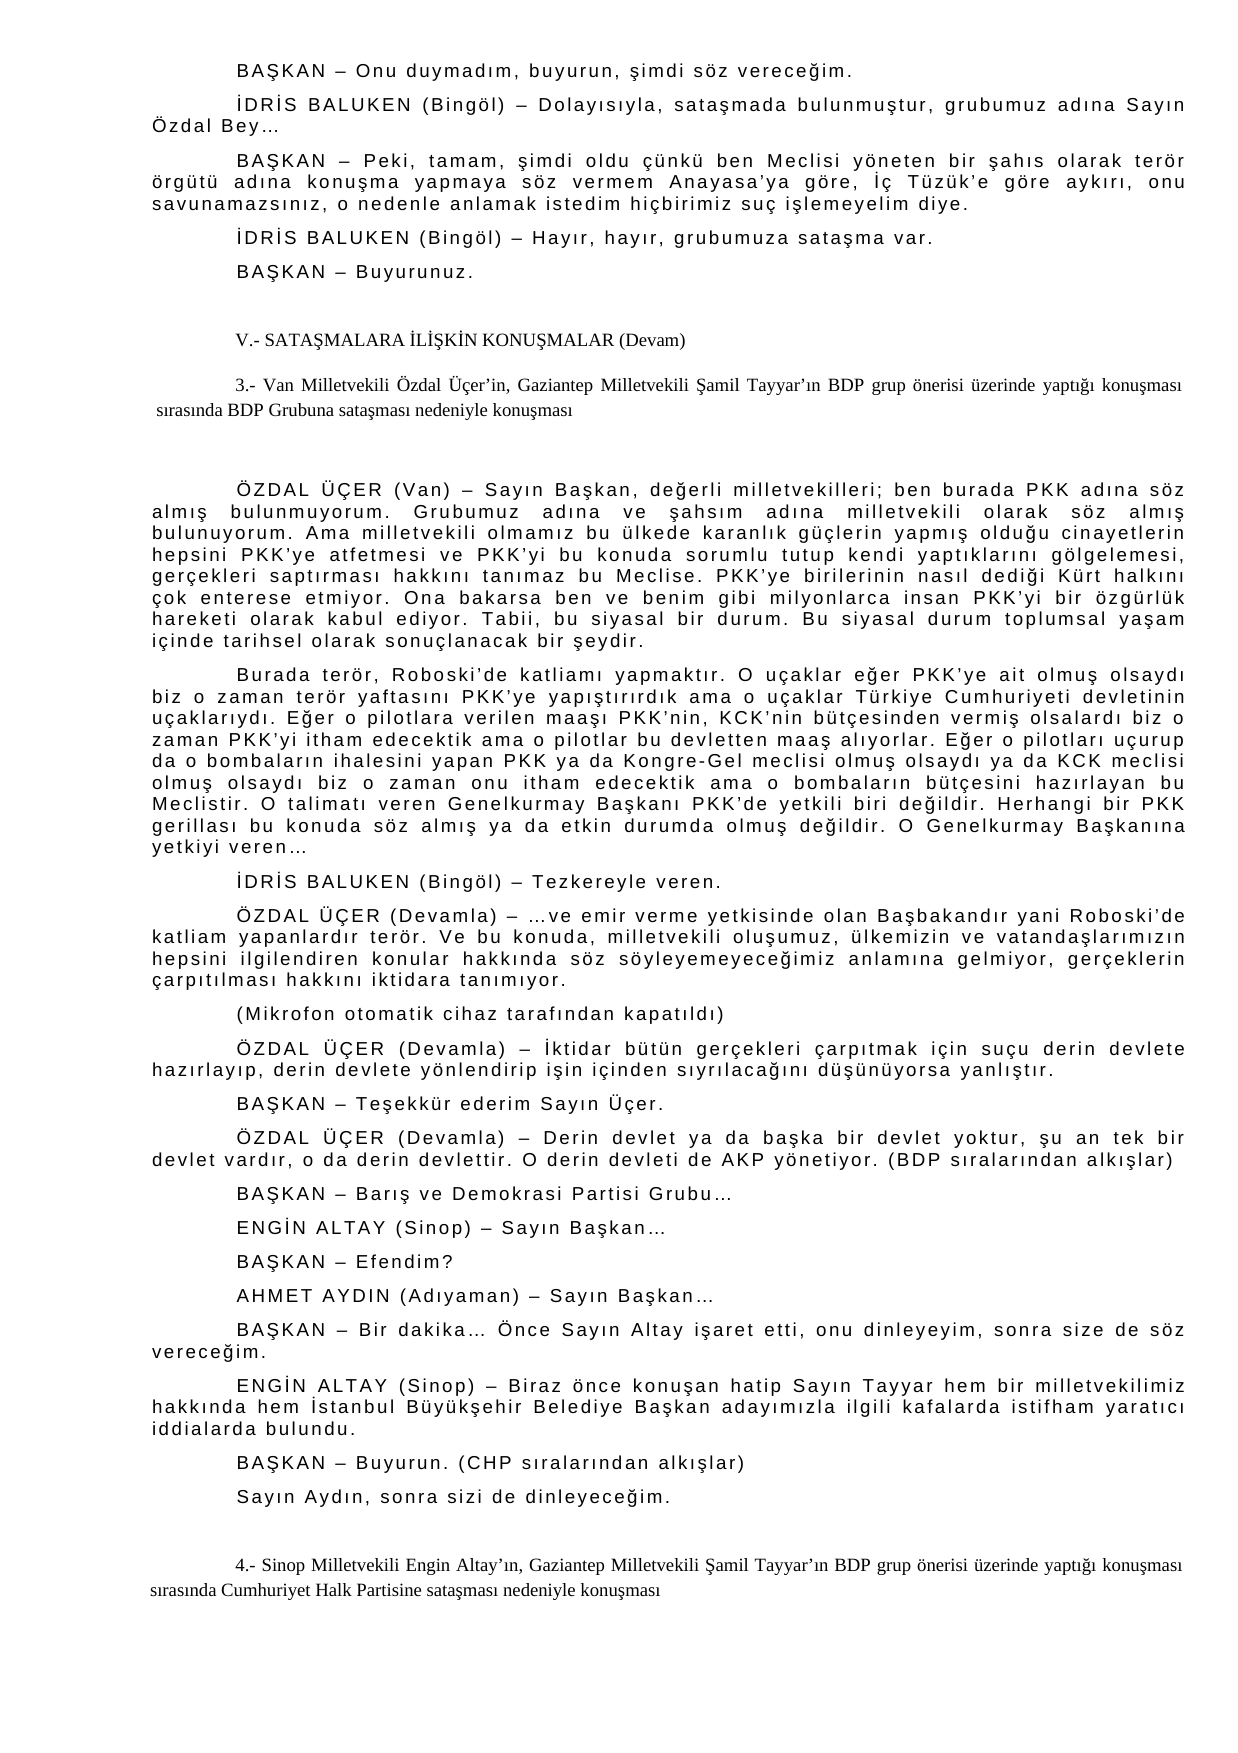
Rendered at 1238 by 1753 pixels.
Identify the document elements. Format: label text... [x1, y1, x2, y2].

text BAŞKAN – Bir dakika… Önce Sayın Altay işaret etti, onu dinleyeyim, sonra size de söz vereceğim. [152, 1319, 1186, 1362]
text BAŞKAN – Teşekkür ederim Sayın Üçer. [152, 1093, 1186, 1114]
text BAŞKAN – Onu duymadım, buyurun, şimdi söz vereceğim. [152, 60, 1186, 81]
text İDRİS BALUKEN (Bingöl) – Dolayısıyla, sataşmada bulunmuştur, grubumuz adına Sayın Özdal Bey… [152, 94, 1186, 137]
text 4.- Sinop Milletvekili Engin Altay’ın, Gaziantep Milletvekili Şamil Tayyar’ın BDP grup önerisi üzerinde yaptığı konuşması sırasında Cumhuriyet Halk Partisine sataşması nedeniyle konuşması [150, 1554, 1184, 1600]
text ÖZDAL ÜÇER (Devamla) – İktidar bütün gerçekleri çarpıtmak için suçu derin devlete hazırlayıp, derin devlete yönlendirip işin içinden sıyrılacağını düşünüyorsa yanlıştır. [152, 1037, 1186, 1080]
text ENGİN ALTAY (Sinop) – Sayın Başkan… [152, 1217, 1186, 1238]
text İDRİS BALUKEN (Bingöl) – Tezkereyle veren. [152, 870, 1186, 892]
text ÖZDAL ÜÇER (Van) – Sayın Başkan, değerli milletvekilleri; ben burada PKK adına söz almış bulunmuyorum. Grubumuz adına ve şahsım adına milletvekili olarak söz almış bulunuyorum. Ama milletvekili olmamız bu ülkede karanlık güçlerin yapmış olduğu cinayetlerin hepsini PKK’ye atfetmesi ve PKK’yi bu konuda sorumlu tutup kendi yaptıklarını gölgelemesi, gerçekleri saptırması hakkını tanımaz bu Meclise. PKK’ye birilerinin nasıl dediği Kürt halkını çok enterese etmiyor. Ona bakarsa ben ve benim gibi milyonlarca insan PKK’yi bir özgürlük hareketi olarak kabul ediyor. Tabii, bu siyasal bir durum. Bu siyasal durum toplumsal yaşam içinde tarihsel olarak sonuçlanacak bir şeydir. [152, 479, 1186, 651]
text BAŞKAN – Peki, tamam, şimdi oldu çünkü ben Meclisi yöneten bir şahıs olarak terör örgütü adına konuşma yapmaya söz vermem Anayasa’ya göre, İç Tüzük’e göre aykırı, onu savunamazsınız, o nedenle anlamak istedim hiçbirimiz suç işlemeyelim diye. [152, 149, 1186, 214]
text BAŞKAN – Barış ve Demokrasi Partisi Grubu… [152, 1183, 1186, 1204]
text ENGİN ALTAY (Sinop) – Biraz önce konuşan hatip Sayın Tayyar hem bir milletvekilimiz hakkında hem İstanbul Büyükşehir Belediye Başkan adayımızla ilgili kafalarda istifham yaratıcı iddialarda bulundu. [152, 1374, 1186, 1439]
text BAŞKAN – Buyurunuz. [152, 261, 1186, 282]
text Sayın Aydın, sonra sizi de dinleyeceğim. [152, 1486, 1186, 1507]
text BAŞKAN – Efendim? [152, 1251, 1186, 1272]
text ÖZDAL ÜÇER (Devamla) – Derin devlet ya da başka bir devlet yoktur, şu an tek bir devlet vardır, o da derin devlettir. O derin devleti de AKP yönetiyor. (BDP sıralarından alkışlar) [152, 1127, 1186, 1170]
text AHMET AYDIN (Adıyaman) – Sayın Başkan… [152, 1285, 1186, 1306]
text İDRİS BALUKEN (Bingöl) – Hayır, hayır, grubumuza sataşma var. [152, 227, 1186, 248]
text (Mikrofon otomatik cihaz tarafından kapatıldı) [152, 1003, 1186, 1025]
text BAŞKAN – Buyurun. (CHP sıralarından alkışlar) [152, 1452, 1186, 1473]
text 3.- Van Milletvekili Özdal Üçer’in, Gaziantep Milletvekili Şamil Tayyar’ın BDP grup önerisi üzerinde yaptığı konuşması sırasında BDP Grubuna sataşması nedeniyle konuşması [156, 374, 1184, 421]
text ÖZDAL ÜÇER (Devamla) – …ve emir verme yetkisinde olan Başbakandır yani Roboski’de katliam yapanlardır terör. Ve bu konuda, milletvekili oluşumuz, ülkemizin ve vatandaşlarımızın hepsini ilgilendiren konular hakkında söz söyleyemeyeceğimiz anlamına gelmiyor, gerçeklerin çarpıtılması hakkını iktidara tanımıyor. [152, 904, 1186, 991]
text Burada terör, Roboski’de katliamı yapmaktır. O uçaklar eğer PKK’ye ait olmuş olsaydı biz o zaman terör yaftasını PKK’ye yapıştırırdık ama o uçaklar Türkiye Cumhuriyeti devletinin uçaklarıydı. Eğer o pilotlara verilen maaşı PKK’nin, KCK’nin bütçesinden vermiş olsalardı biz o zaman PKK’yi itham edecektik ama o pilotlar bu devletten maaş alıyorlar. Eğer o pilotları uçurup da o bombaların ihalesini yapan PKK ya da Kongre-Gel meclisi olmuş olsaydı ya da KCK meclisi olmuş olsaydı biz o zaman onu itham edecektik ama o bombaların bütçesini hazırlayan bu Meclistir. O talimatı veren Genelkurmay Başkanı PKK’de yetkili biri değildir. Herhangi bir PKK gerillası bu konuda söz almış ya da etkin durumda olmuş değildir. O Genelkurmay Başkanına yetkiyi veren… [152, 664, 1186, 858]
text V.- SATAŞMALARA İLİŞKİN KONUŞMALAR (Devam) [156, 329, 1184, 350]
